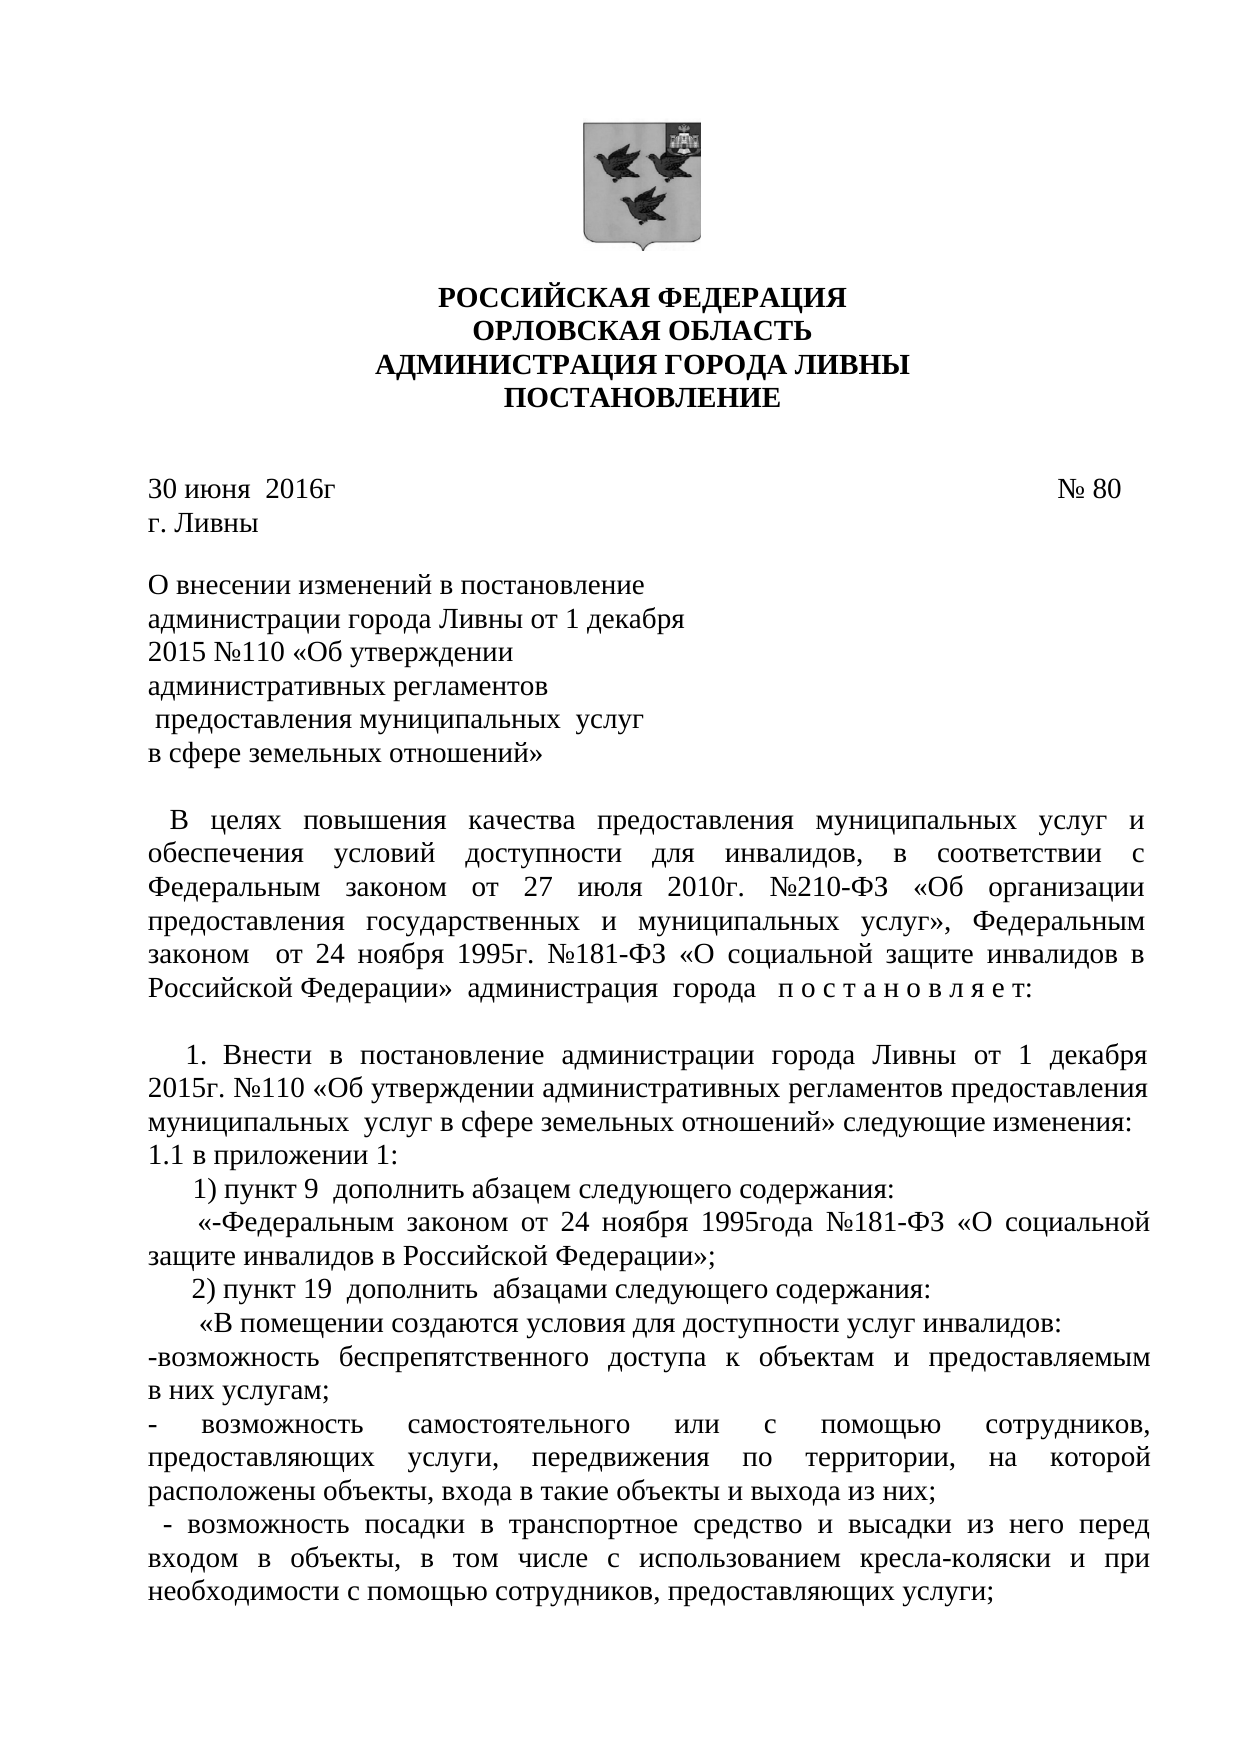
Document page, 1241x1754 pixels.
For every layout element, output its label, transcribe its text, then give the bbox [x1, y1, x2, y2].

subtitle АДМИНИСТРАЦИЯ ГОРОДА ЛИВНЫ [133, 347, 1078, 380]
text - возможность посадки в транспортное средство и высадки из него перед входом в объекты, в том числе с использованием кресла-коляски и при необходимости с помощью сотрудников, предоставляющих услуги; [148, 1506, 1152, 1607]
text 2) пункт 19 дополнить абзацами следующего содержания: [148, 1272, 1152, 1305]
text «-Федеральным законом от 24 ноября 1995года №181-ФЗ «О социальной защите инвалидов в Российской Федерации»; [148, 1204, 1152, 1272]
subtitle Внести в постановление администрации города Ливны от 1 декабря 2015г. №110 «Об утверждении административных регламентов предоставления муниципальных услуг в сфере земельных отношений» следующие изменения: [148, 1037, 1149, 1137]
subtitle предоставления муниципальных услуг [148, 701, 1078, 735]
subtitle 2015 №110 «Об утверждении [148, 634, 1078, 668]
text г. Ливны [148, 505, 1078, 538]
subtitle ПОСТАНОВЛЕНИЕ [133, 380, 1078, 414]
subtitle РОССИЙСКАЯ ФЕДЕРАЦИЯ [133, 280, 1078, 313]
picture [583, 118, 701, 251]
subtitle ОРЛОВСКАЯ ОБЛАСТЬ [133, 313, 1078, 347]
subtitle О внесении изменений в постановление [148, 567, 1078, 601]
text 30 июня 2016г № 80 [148, 471, 1149, 505]
text в сфере земельных отношений» [148, 735, 1152, 768]
list 1) пункт 9 дополнить абзацем следующего содержания: [148, 1171, 1152, 1204]
text -возможность беспрепятственного доступа к объектам и предоставляемым в них услугам; [148, 1339, 1152, 1406]
subtitle администрации города Ливны от 1 декабря [148, 601, 1078, 634]
text «В помещении создаются условия для доступности услуг инвалидов: [148, 1305, 1152, 1339]
subtitle административных регламентов [148, 668, 1078, 701]
subtitle В целях повышения качества предоставления муниципальных услуг и обеспечения условий доступности для инвалидов, в соответствии с Федеральным законом от 27 июля 2010г. №210-ФЗ «Об организации предоставления государственных и муниципальных услуг», Федеральным законом от 24 ноября 1995г. №181-ФЗ «О социальной защите инвалидов в Российской Федерации» администрация города п о с т а н о в л я е т: [148, 802, 1146, 1003]
list в приложении 1: [148, 1137, 1152, 1171]
text - возможность самостоятельного или с помощью сотрудников, предоставляющих услуги, передвижения по территории, на которой расположены объекты, входа в такие объекты и выхода из них; [148, 1406, 1152, 1506]
